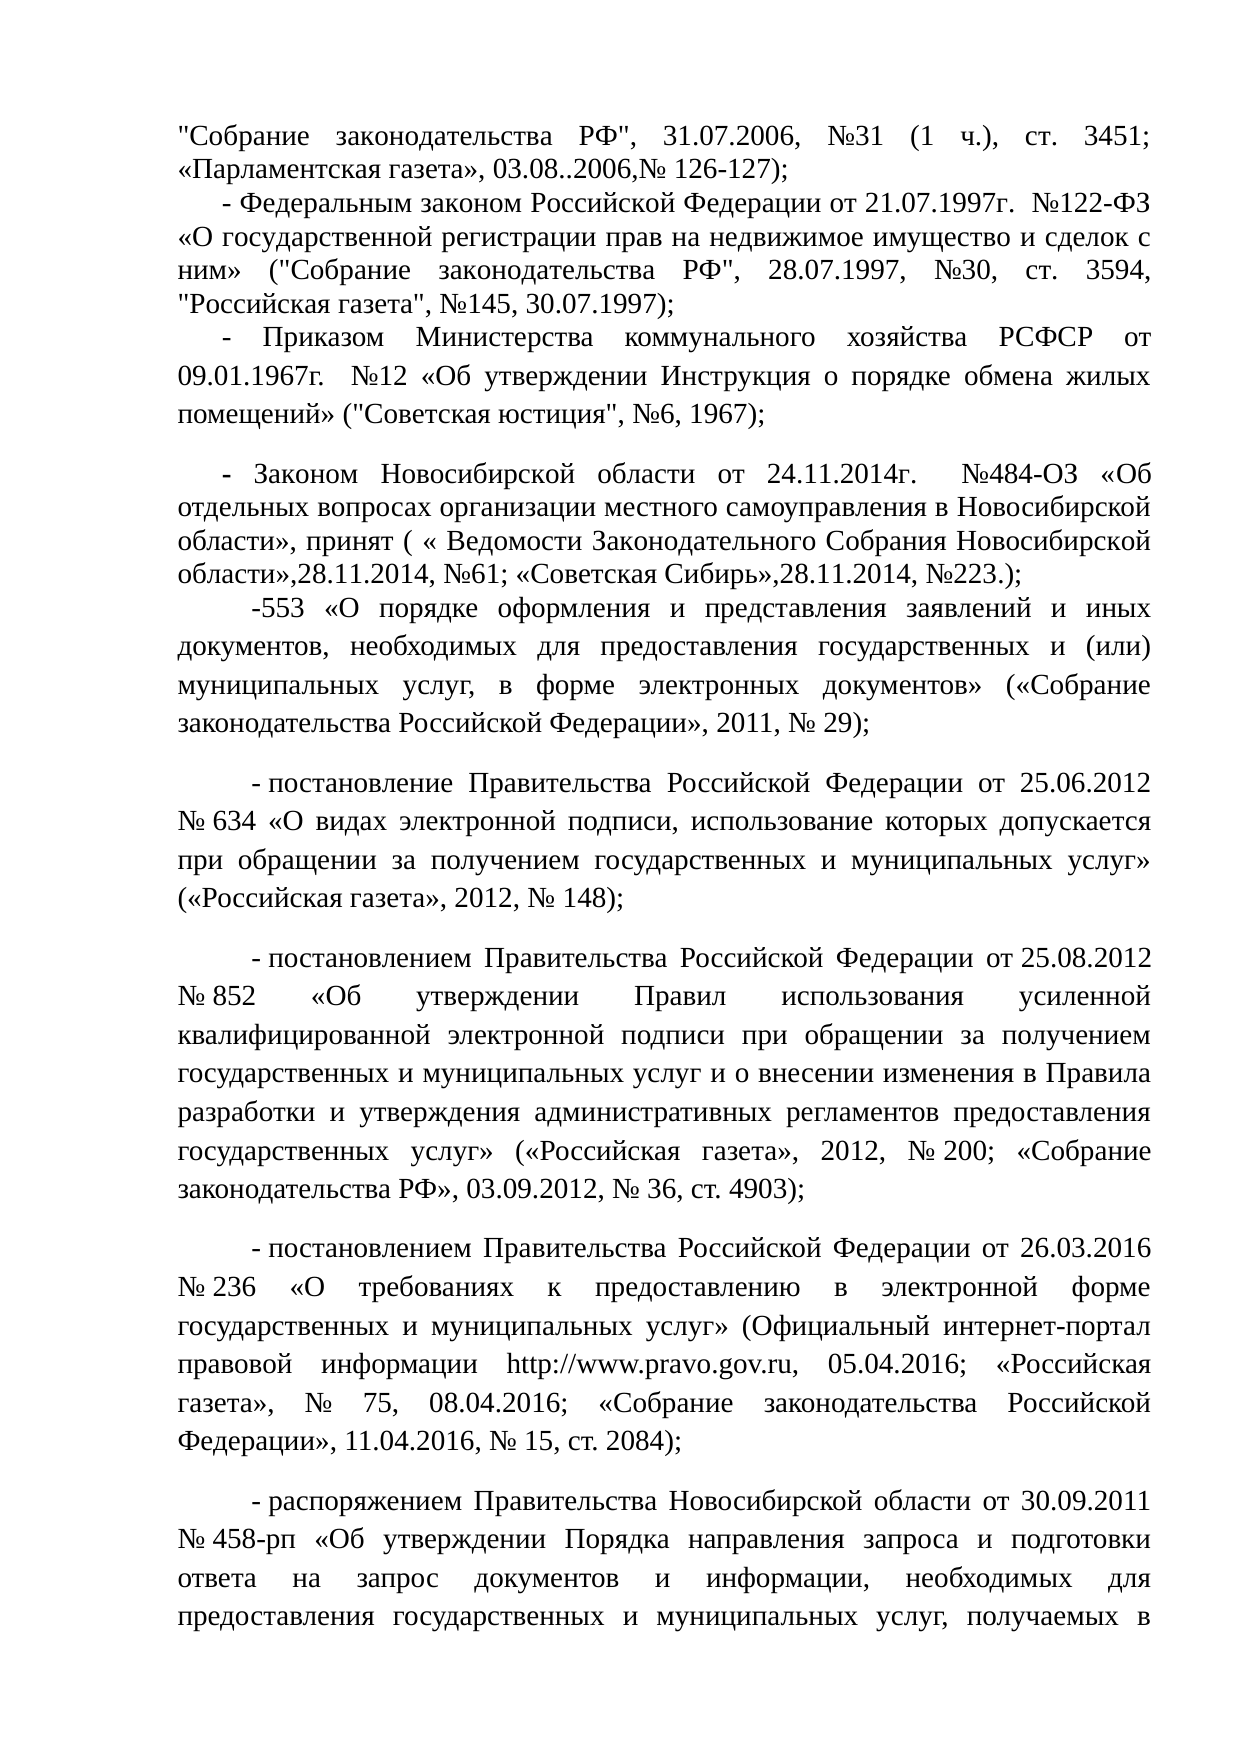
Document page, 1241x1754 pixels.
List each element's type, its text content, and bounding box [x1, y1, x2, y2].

text - Федеральным законом Российской Федерации от 21.07.1997г. №122-ФЗ «О государственной регистрации прав на недвижимое имущество и сделок с ним» ("Собрание законодательства РФ", 28.07.1997, №30, ст. 3594, "Российская газета", №145, 30.07.1997); [177, 185, 1152, 319]
text - Приказом Министерства коммунального хозяйства РСФСР от 09.01.1967г. №12 «Об утверждении Инструкция о порядке обмена жилых помещений» ("Советская юстиция", №6, 1967); [177, 319, 1152, 430]
text - постановлением Правительства Российской Федерации от 26.03.2016 № 236 «О требованиях к предоставлению в электронной форме государственных и муниципальных услуг» (Официальный интернет-портал правовой информации http://www.pravo.gov.ru, 05.04.2016; «Российская газета», № 75, 08.04.2016; «Собрание законодательства Российской Федерации», 11.04.2016, № 15, ст. 2084); [177, 1231, 1152, 1457]
text - постановление Правительства Российской Федерации от 25.06.2012 № 634 «О видах электронной подписи, использование которых допускается при обращении за получением государственных и муниципальных услуг» («Российская газета», 2012, № 148); [177, 765, 1152, 914]
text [177, 1483, 1152, 1632]
text -553 «О порядке оформления и представления заявлений и иных документов, необходимых для предоставления государственных и (или) муниципальных услуг, в форме электронных документов» («Собрание законодательства Российской Федерации», 2011, № 29); [177, 590, 1152, 739]
text - Законом Новосибирской области от 24.11.2014г. №484-ОЗ «Об отдельных вопросах организации местного самоуправления в Новосибирской области», принят ( « Ведомости Законодательного Собрания Новосибирской области»,28.11.2014, №61; «Советская Сибирь»,28.11.2014, №223.); [177, 456, 1152, 590]
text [177, 118, 1152, 185]
text - постановлением Правительства Российской Федерации от 25.08.2012 № 852 «Об утверждении Правил использования усиленной квалифицированной электронной подписи при обращении за получением государственных и муниципальных услуг и о внесении изменения в Правила разработки и утверждения административных регламентов предоставления государственных услуг» («Российская газета», 2012, № 200; «Собрание законодательства РФ», 03.09.2012, № 36, ст. 4903); [177, 940, 1152, 1205]
